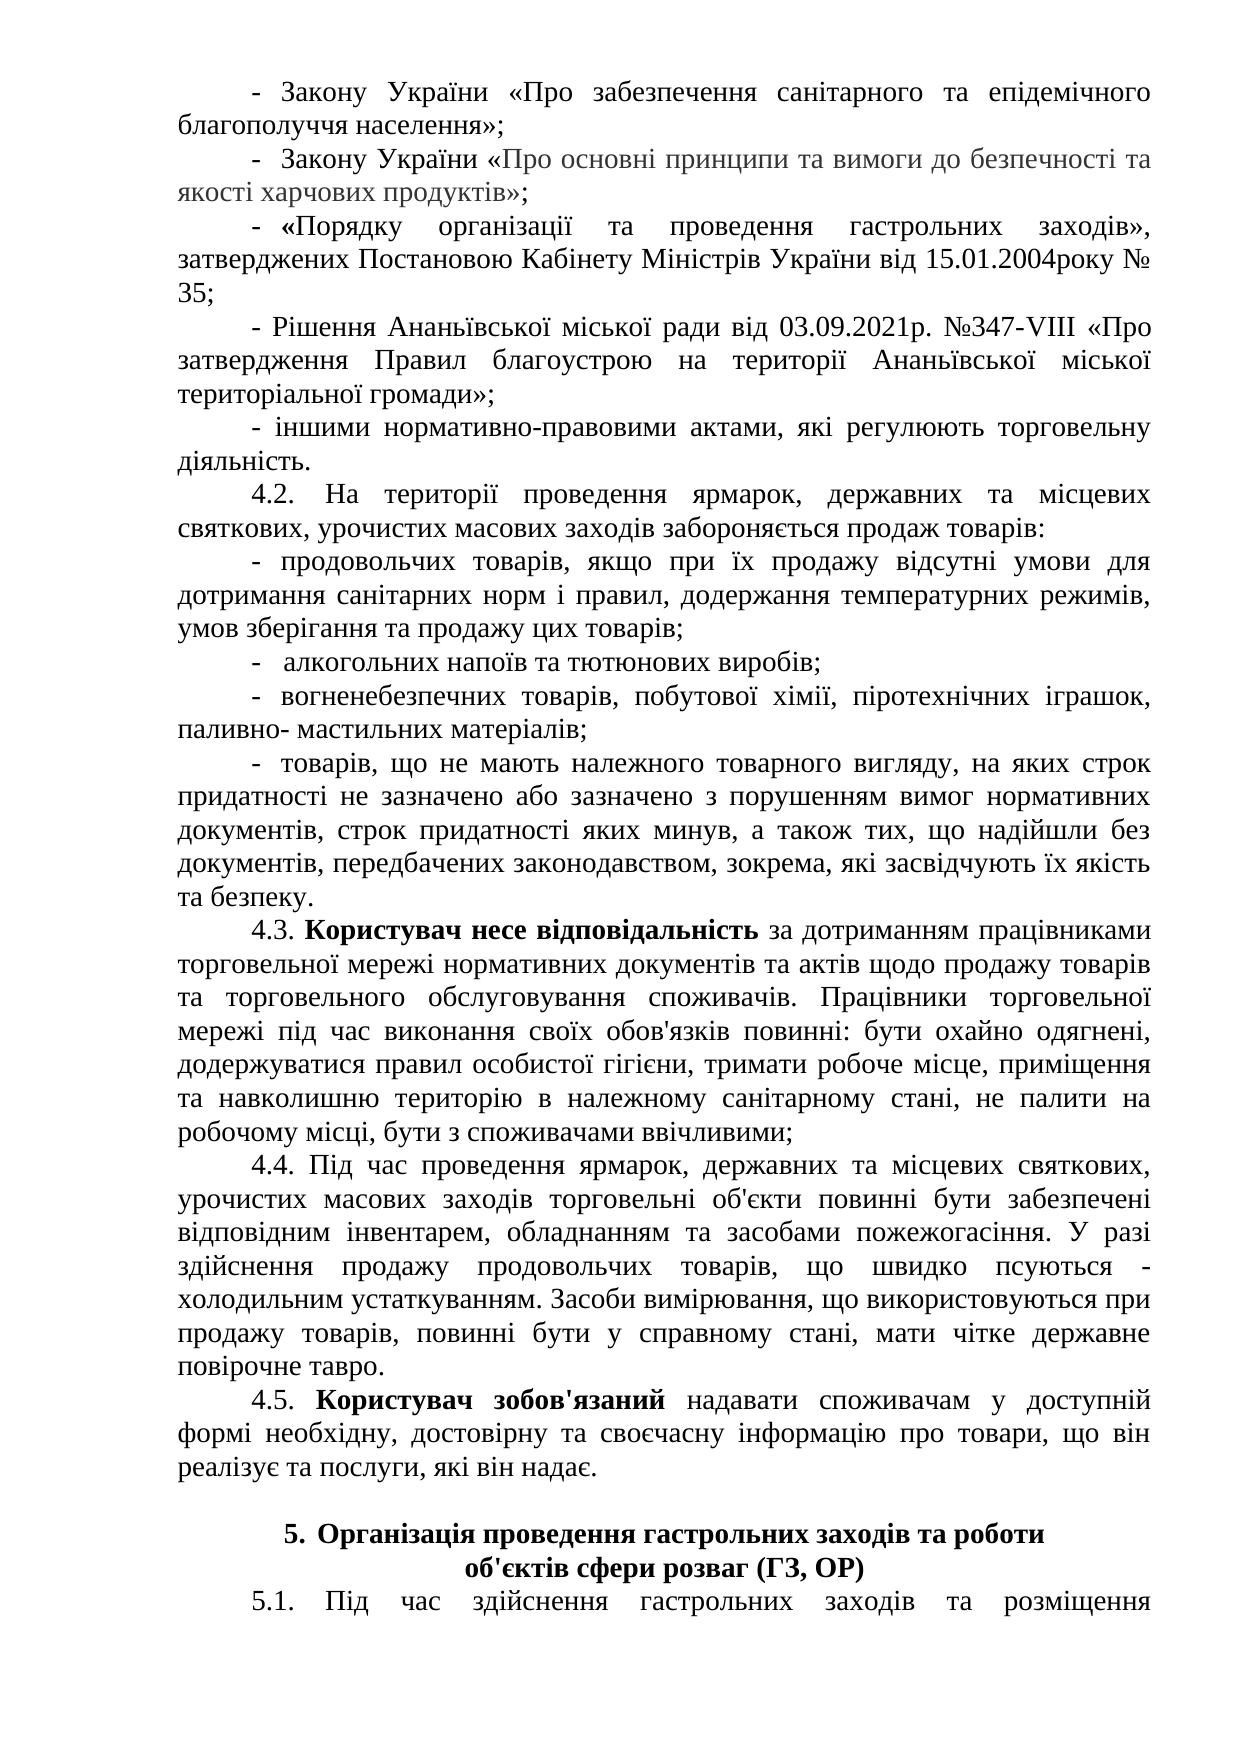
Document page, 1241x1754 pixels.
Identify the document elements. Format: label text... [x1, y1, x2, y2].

list продовольчих товарів, якщо при їх продажу відсутні умови для дотримання санітарних норм і правил, додержання температурних режимів, умов зберігання та продажу цих товарів; [177, 543, 1152, 644]
list Закону України «Про основні принципи та вимоги до безпечності та якості харчових продуктів»; [177, 141, 1152, 208]
list Організація проведення гастрольних заходів та роботи [177, 1516, 1152, 1550]
list вогненебезпечних товарів, побутової хімії, піротехнічних іграшок, паливно- мастильних матеріалів; [177, 678, 1152, 745]
text об'єктів сфери розваг (ГЗ, ОР) [177, 1550, 1152, 1583]
text - Рішення Ананьївської міської ради від 03.09.2021р. №347-VIII «Про затвердження Правил благоустрою на території Ананьївської міської територіальної громади»; [177, 309, 1152, 409]
list Закону України «Про забезпечення санітарного та епідемічного благополуччя населення»; [177, 74, 1152, 141]
list товарів, що не мають належного товарного вигляду, на яких строк придатності не зазначено або зазначено з порушенням вимог нормативних документів, строк придатності яких минув, а також тих, що надійшли без документів, передбачених законодавством, зокрема, які засвідчують їх якість та безпеку. [177, 745, 1152, 912]
list іншими нормативно-правовими актами, які регулюють торговельну діяльність. [177, 409, 1152, 476]
text 4.4. Під час проведення ярмарок, державних та місцевих святкових, урочистих масових заходів торговельні об'єкти повинні бути забезпечені відповідним інвентарем, обладнанням та засобами пожежогасіння. У разі здійснення продажу продовольчих товарів, що швидко псуються - холодильним устаткуванням. Засоби вимірювання, що використовуються при продажу товарів, повинні бути у справному стані, мати чітке державне повірочне тавро. [177, 1147, 1152, 1382]
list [177, 1583, 1152, 1617]
text 4.3. Користувач несе відповідальність за дотриманням працівниками торговельної мережі нормативних документів та актів щодо продажу товарів та торговельного обслуговування споживачів. Працівники торговельної мережі під час виконання своїх обов'язків повинні: бути охайно одягнені, додержуватися правил особистої гігієни, тримати робоче місце, приміщення та навколишню територію в належному санітарному стані, не палити на робочому місці, бути з споживачами ввічливими; [177, 912, 1152, 1147]
list «Порядку організації та проведення гастрольних заходів», затверджених Постановою Кабінету Міністрів України від 15.01.2004року № 35; [177, 208, 1152, 309]
list алкогольних напоїв та тютюнових виробів; [177, 644, 1152, 678]
list На території проведення ярмарок, державних та місцевих святкових, урочистих масових заходів забороняється продаж товарів: [177, 476, 1152, 543]
text 4.5. Користувач зобов'язаний надавати споживачам у доступній формі необхідну, достовірну та своєчасну інформацію про товари, що він реалізує та послуги, які він надає. [177, 1382, 1152, 1483]
